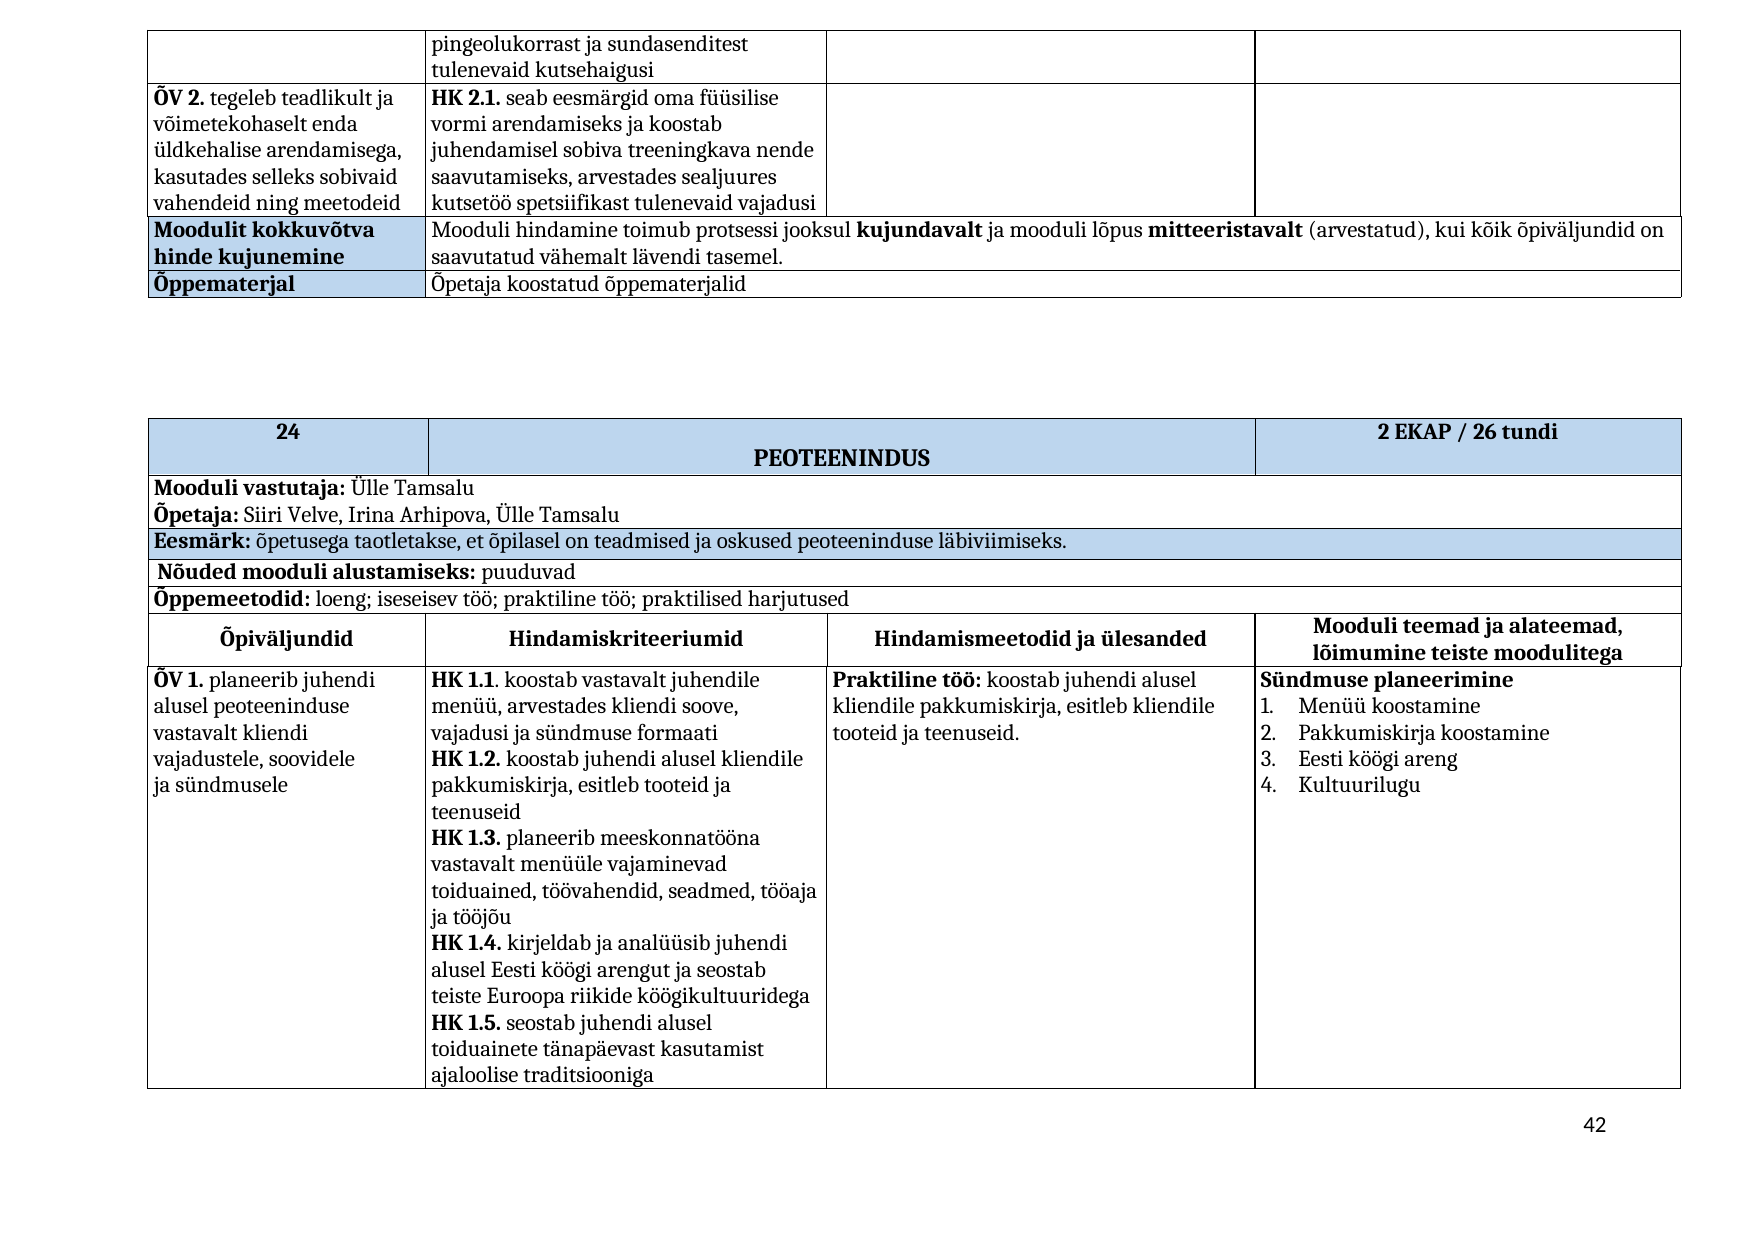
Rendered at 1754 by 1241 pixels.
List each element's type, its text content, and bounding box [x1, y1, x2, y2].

table_cell ÕV 1. planeerib juhendi alusel peoteeninduse vastavalt kliendi vajadustele, soovidele ja sündmusele [148, 667, 425, 1088]
table_header 2 EKAP / 26 tundi [1256, 419, 1681, 474]
table_cell Õpiväljundid [149, 614, 425, 666]
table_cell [1256, 31, 1680, 83]
table_cell Eesmärk: õpetusega taotletakse, et õpilasel on teadmised ja oskused peoteeninduse läbiviimiseks. [149, 529, 1681, 559]
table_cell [426, 31, 826, 83]
table_cell Õppemeetodid: loeng; iseseisev töö; praktiline töö; praktilised harjutused [149, 587, 1681, 612]
table_cell Hindamiskriteeriumid [426, 614, 827, 666]
table_cell ÕV 2. tegeleb teadlikult ja võimetekohaselt enda üldkehalise arendamisega, kasutades selleks sobivaid vahendeid ning meetodeid [148, 84, 425, 216]
table_cell Õppematerjal [149, 271, 425, 297]
table_cell Moodulit kokkuvõtva hinde kujunemine [149, 217, 425, 270]
table_cell [827, 84, 1254, 216]
table_cell Mooduli hindamine toimub protsessi jooksul kujundavalt ja mooduli lõpus mitteeristavalt (arvestatud), kui kõik õpiväljundid on saavutatud vähemalt lävendi tasemel. [426, 217, 1681, 270]
table_cell HK 2.1. seab eesmärgid oma füüsilise vormi arendamiseks ja koostab juhendamisel sobiva treeningkava nende saavutamiseks, arvestades sealjuures kutsetöö spetsiifikast tulenevaid vajadusi [426, 84, 826, 216]
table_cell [827, 31, 1254, 83]
table_cell HK 1.1. koostab vastavalt juhendile menüü, arvestades kliendi soove, vajadusi ja sündmuse formaati HK 1.2. koostab juhendi alusel kliendile pakkumiskirja, esitleb tooteid ja teenuseid HK 1.3. planeerib meeskonnatööna vastavalt menüüle vajaminevad toiduained, töövahendid, seadmed, tööaja ja tööjõu HK 1.4. kirjeldab ja analüüsib juhendi alusel Eesti köögi arengut ja seostab teiste Euroopa riikide köögikultuuridega HK 1.5. seostab juhendi alusel toiduainete tänapäevast kasutamist ajaloolise traditsiooniga [426, 667, 826, 1088]
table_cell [148, 31, 425, 83]
table_header 24 [149, 419, 428, 474]
table_cell Õpetaja koostatud õppematerjalid [426, 270, 1681, 297]
table_cell Praktiline töö: koostab juhendi alusel kliendile pakkumiskirja, esitleb kliendile tooteid ja teenuseid. [827, 667, 1254, 1088]
table_cell Nõuded mooduli alustamiseks: puuduvad [149, 560, 1681, 586]
table_cell Mooduli vastutaja: Ülle Tamsalu Õpetaja: Siiri Velve, Irina Arhipova, Ülle Tamsalu [149, 476, 1681, 528]
table_cell Hindamismeetodid ja ülesanded [828, 614, 1254, 666]
table_header PEOTEENINDUS [429, 419, 1255, 474]
table_cell Mooduli teemad ja alateemad, lõimumine teiste moodulitega [1256, 614, 1681, 666]
table_cell [1256, 84, 1680, 216]
table_cell Sündmuse planeerimine Menüü koostamine Pakkumiskirja koostamine Eesti köögi areng Kultuurilugu [1256, 667, 1680, 1088]
